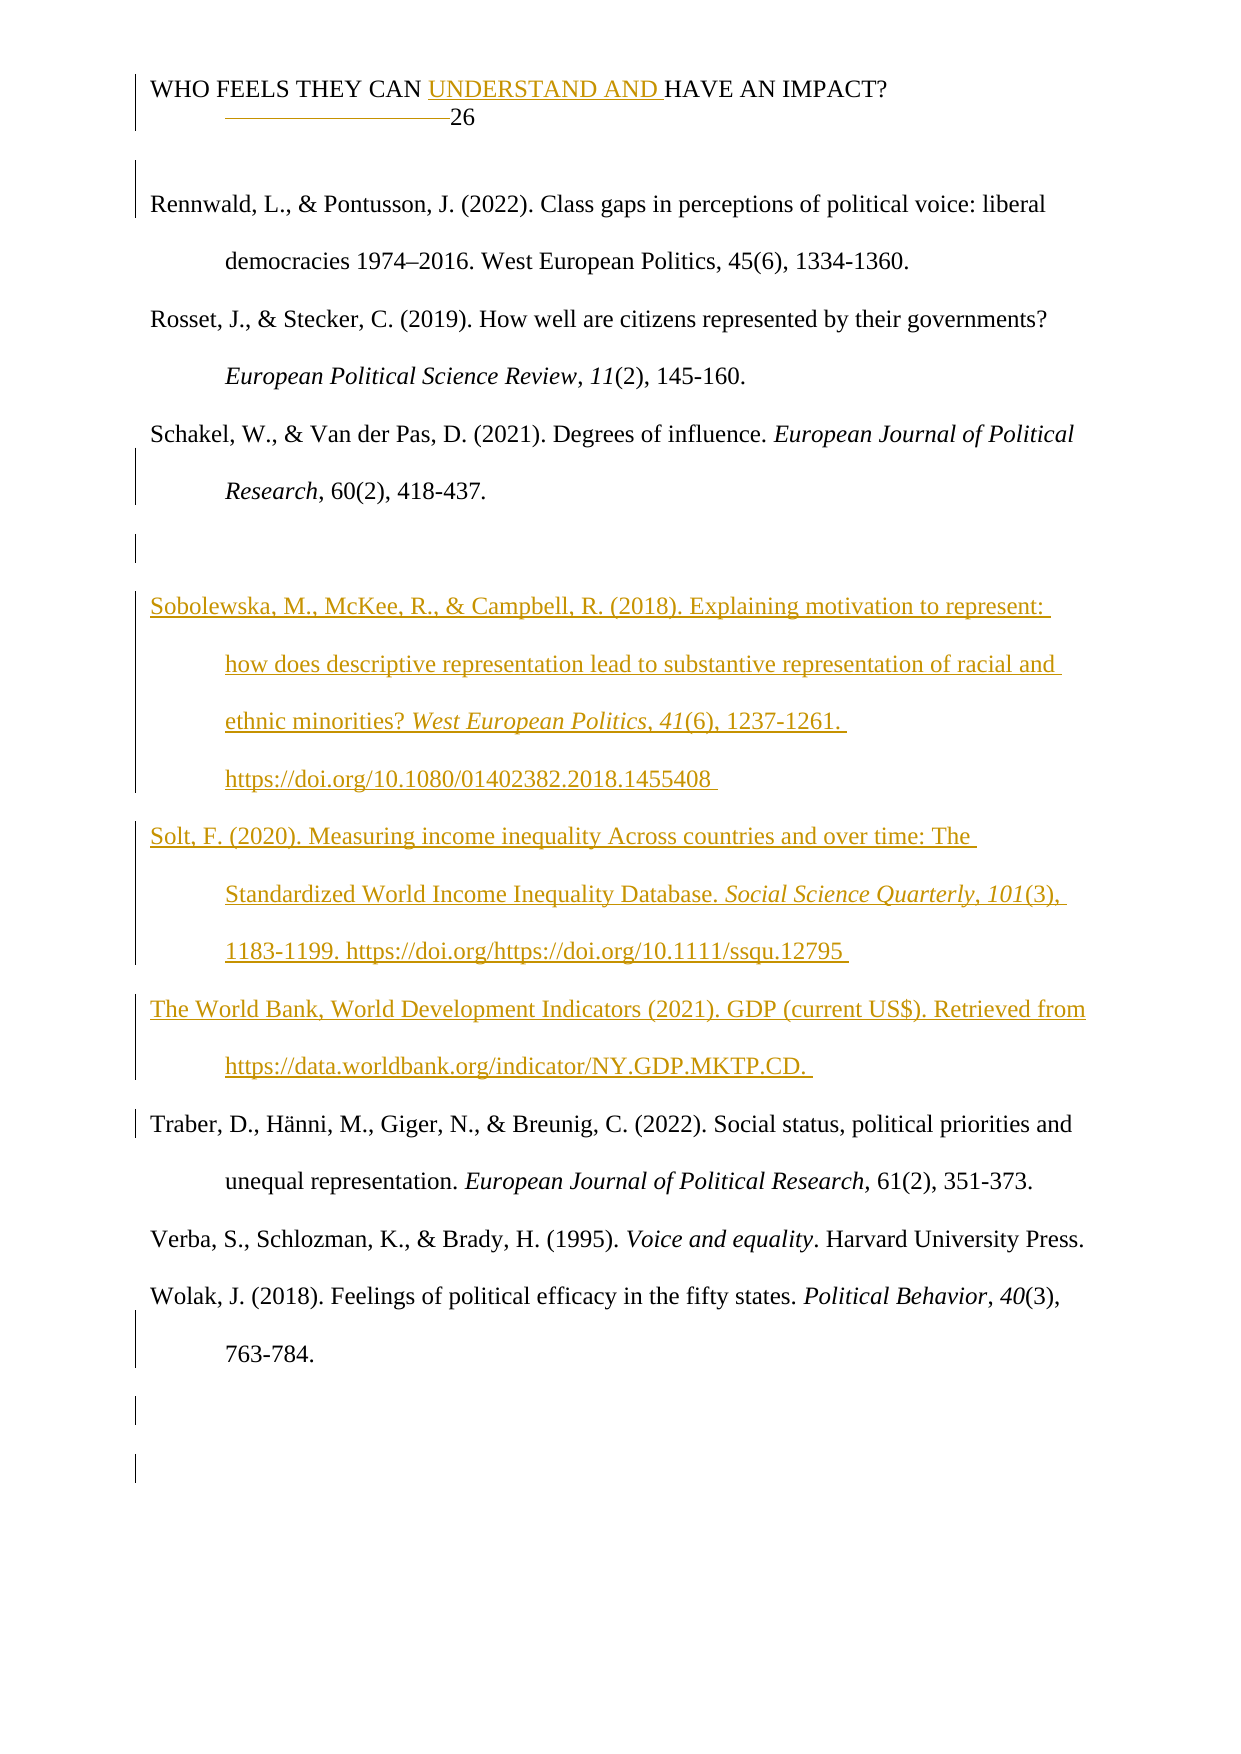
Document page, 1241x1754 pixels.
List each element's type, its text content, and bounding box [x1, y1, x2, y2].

text Wolak, J. (2018). Feelings of political efficacy in the fifty states. Political Behavior, 40(3), 763-784. [150, 1281, 1090, 1367]
text Traber, D., Hänni, M., Giger, N., & Breunig, C. (2022). Social status, political priorities and unequal representation. European Journal of Political Research, 61(2), 351-373. [150, 1109, 1090, 1195]
text Rennwald, L., & Pontusson, J. (2022). Class gaps in perceptions of political voice: liberal democracies 1974–2016. West European Politics, 45(6), 1334-1360. [150, 189, 1090, 275]
text Schakel, W., & Van der Pas, D. (2021). Degrees of influence. European Journal of Political Research, 60(2), 418-437. [150, 419, 1090, 505]
text Verba, S., Schlozman, K., & Brady, H. (1995). Voice and equality. Harvard University Press. [150, 1224, 1090, 1252]
text Rosset, J., & Stecker, C. (2019). How well are citizens represented by their governments? European Political Science Review, 11(2), 145-160. [150, 304, 1090, 390]
